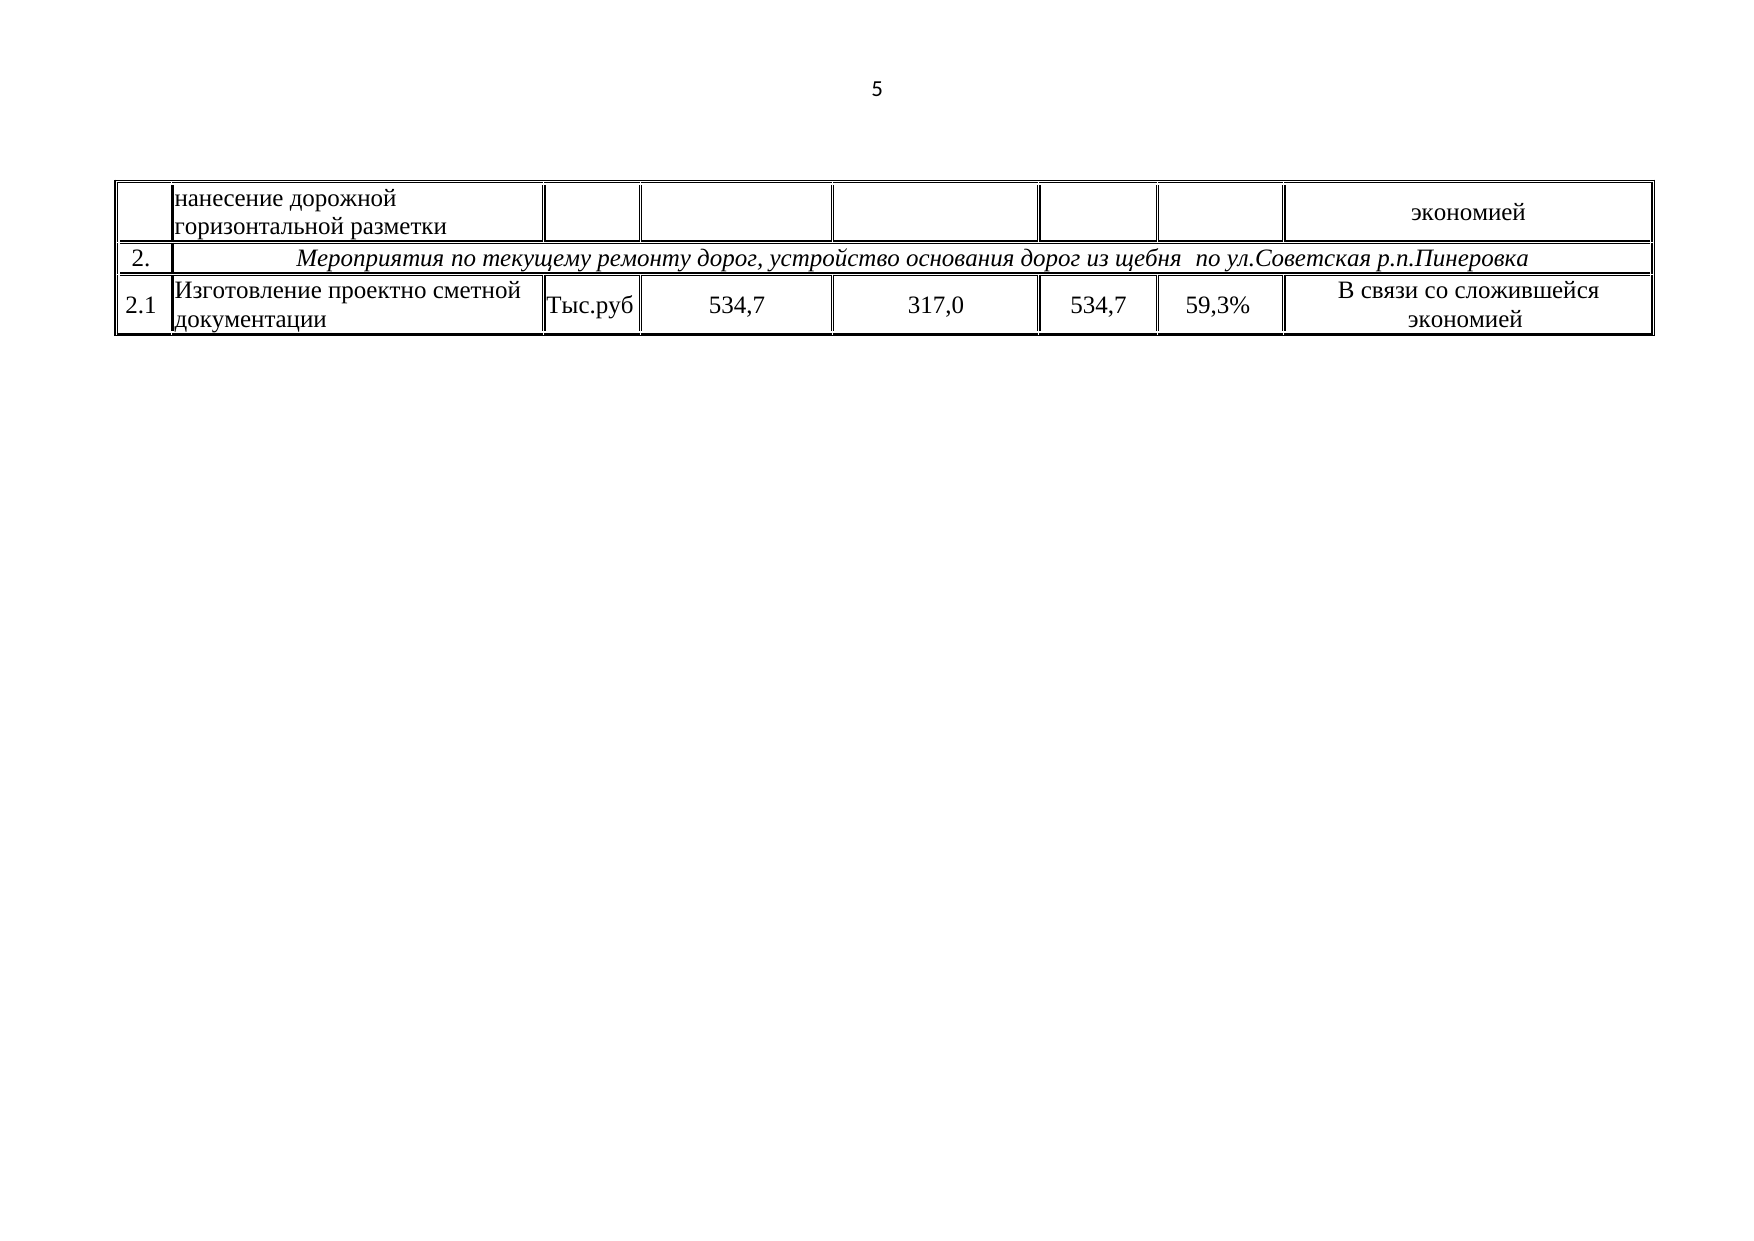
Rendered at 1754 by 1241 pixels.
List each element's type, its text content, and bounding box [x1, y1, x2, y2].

table_cell 317,0 [833, 274, 1039, 333]
table_cell 1.1 [118, 181, 172, 240]
table_cell 2. [118, 240, 171, 272]
table_cell Изготовление проектно сметной документации [172, 274, 544, 333]
table_cell В связи со сложившейся экономией [1284, 272, 1652, 333]
table_cell Мероприятия по текущему ремонту дорог, устройство основания дорог из щебня по ул.Советская р.п.Пинеровка [174, 240, 1652, 272]
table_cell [1284, 183, 1651, 240]
table_cell 2.1 [118, 272, 172, 333]
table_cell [172, 181, 544, 240]
table_cell 0,1 [1039, 183, 1158, 240]
table_cell 49,9 [833, 181, 1039, 240]
table_cell Тыс.руб [544, 276, 641, 333]
table_cell 534,7 [1039, 276, 1158, 333]
table_cell тыс.руб [544, 183, 641, 240]
table_cell 99,8% [1158, 181, 1284, 240]
table_cell 50,0 [641, 183, 833, 240]
table_cell 59,3% [1158, 274, 1284, 333]
table_cell 534,7 [641, 276, 833, 333]
